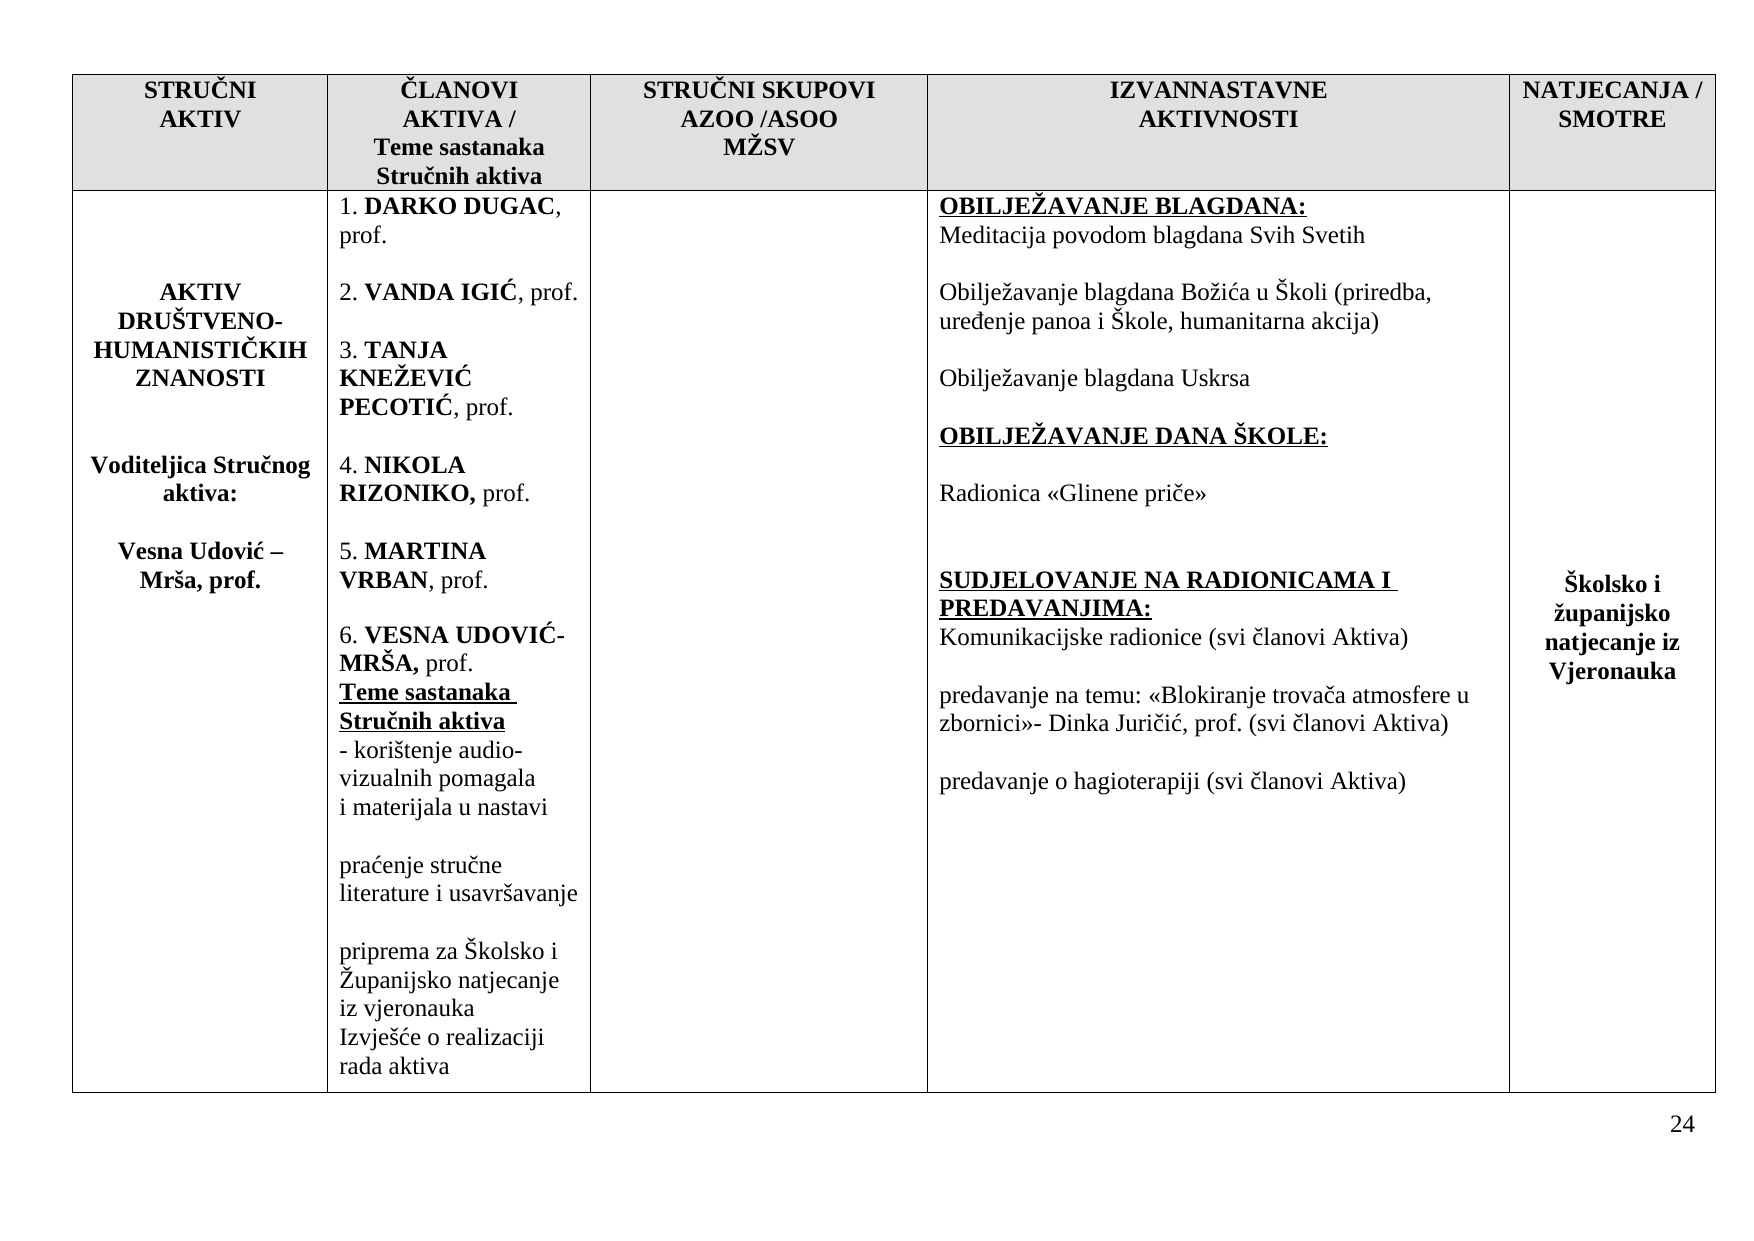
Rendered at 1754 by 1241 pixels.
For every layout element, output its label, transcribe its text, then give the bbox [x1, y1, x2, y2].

table_cell NATJECANJA /SMOTRE [1510, 75, 1715, 190]
table_cell AKTIV DRUŠTVENO- HUMANISTIČKIH ZNANOSTI Voditeljica Stručnog aktiva: Vesna Udović – Mrša, prof. [73, 191, 327, 1092]
table_cell 1. DARKO DUGAC, prof. 2. VANDA IGIĆ, prof. 3. TANJA KNEŽEVIĆ PECOTIĆ, prof. 4. NIKOLA RIZONIKO, prof. 5. MARTINA VRBAN, prof. 6. VESNA UDOVIĆ- MRŠA, prof. Teme sastanaka Stručnih aktiva - korištenje audio-vizualnih pomagala i materijala u nastavi praćenje stručne literature i usavršavanje priprema za Školsko i Županijsko natjecanje iz vjeronauka Izvješće o realizaciji rada aktiva [328, 191, 590, 1092]
table_cell IZVANNASTAVNE AKTIVNOSTI [928, 75, 1509, 190]
table_cell STRUČNI AKTIV [73, 75, 327, 190]
table_cell ČLANOVI AKTIVA / Teme sastanaka Stručnih aktiva [328, 75, 590, 190]
table_cell STRUČNI SKUPOVI AZOO /ASOO MŽSV [591, 75, 927, 190]
table_cell OBILJEŽAVANJE BLAGDANA: Meditacija povodom blagdana Svih Svetih Obilježavanje blagdana Božića u Školi (priredba, uređenje panoa i Škole, humanitarna akcija) Obilježavanje blagdana Uskrsa OBILJEŽAVANJE DANA ŠKOLE: Radionica «Glinene priče» SUDJELOVANJE NA RADIONICAMA I PREDAVANJIMA: Komunikacijske radionice (svi članovi Aktiva) predavanje na temu: «Blokiranje trovača atmosfere u zbornici»- Dinka Juričić, prof. (svi članovi Aktiva) predavanje o hagioterapiji (svi članovi Aktiva) [928, 191, 1509, 1092]
table_cell [591, 191, 927, 1092]
table_cell Školsko i županijsko natjecanje iz Vjeronauka [1510, 191, 1715, 1092]
